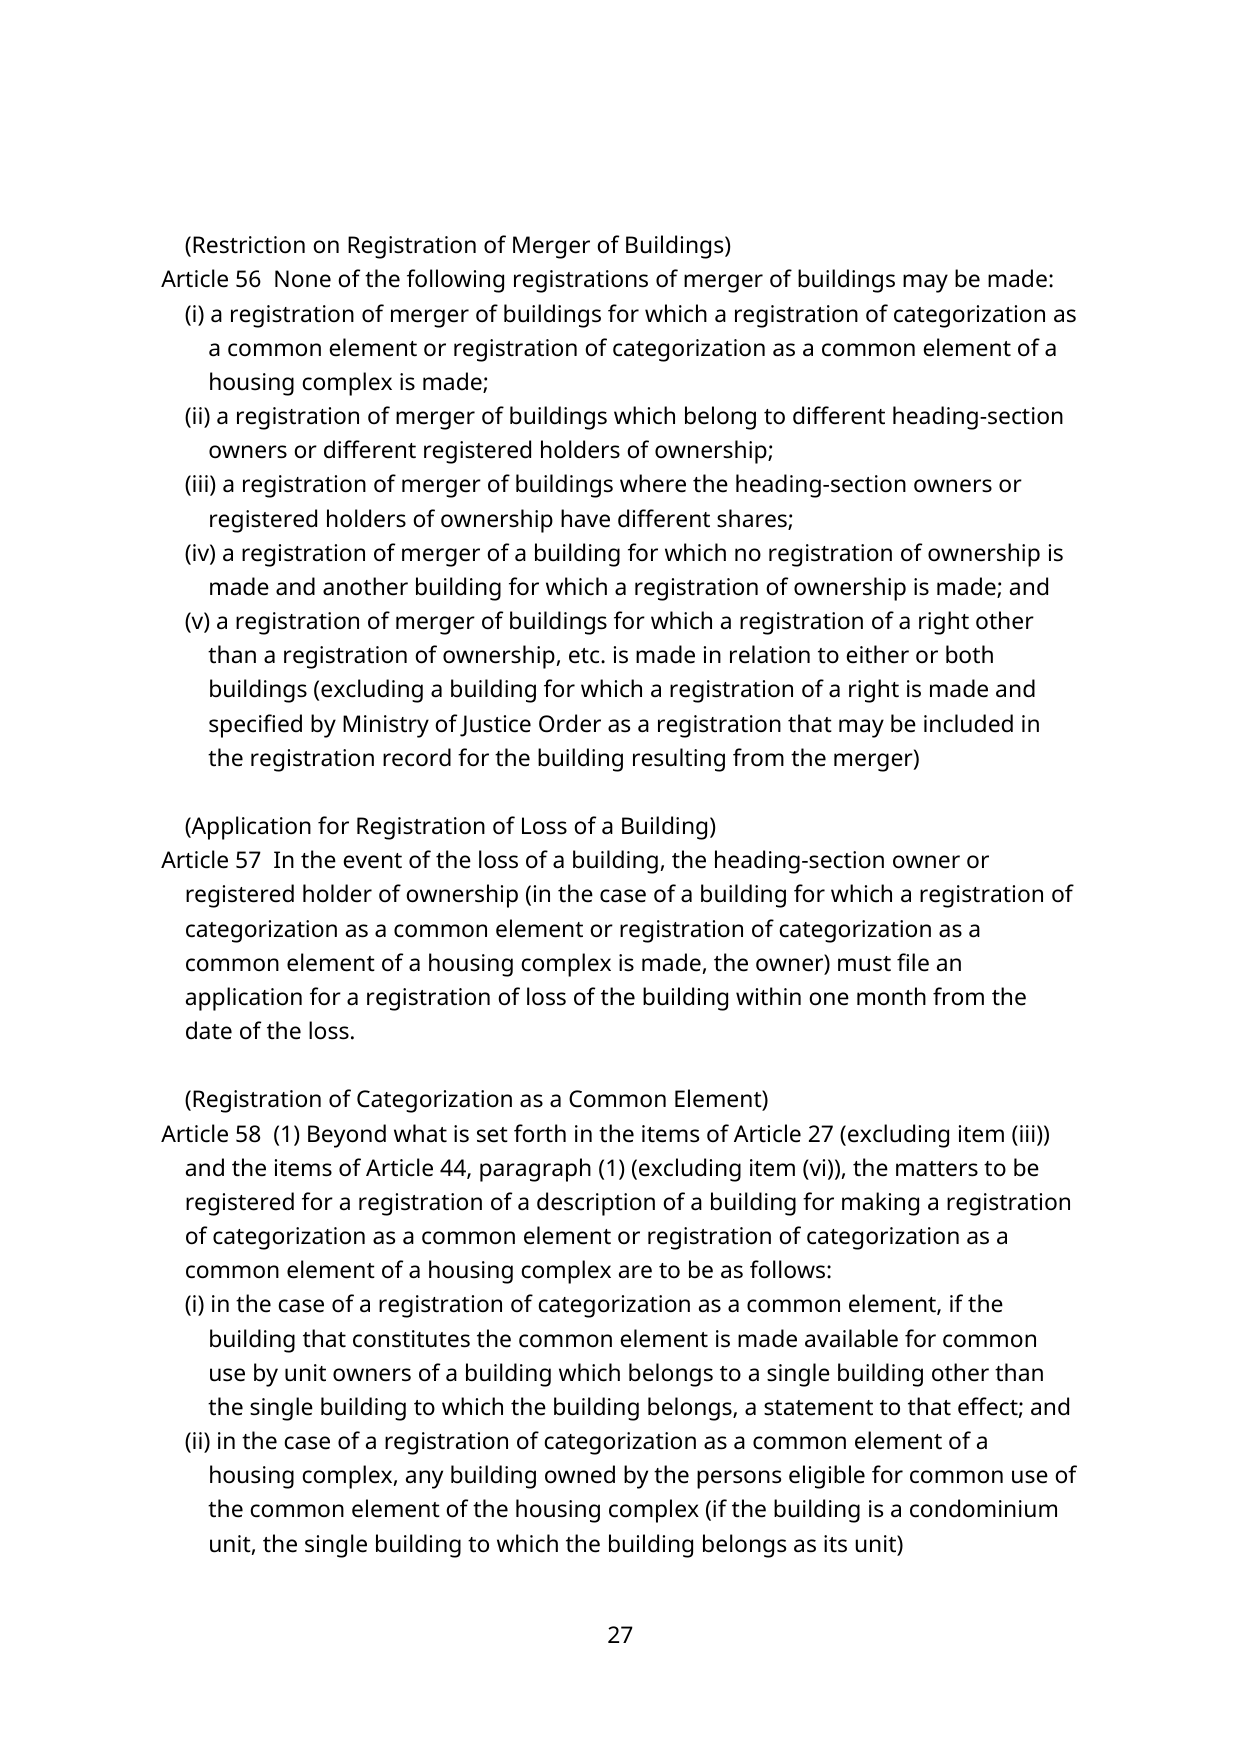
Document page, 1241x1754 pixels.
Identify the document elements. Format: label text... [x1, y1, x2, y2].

text (iii) a registration of merger of buildings where the heading-section owners or registered holders of ownership have different shares; [184, 467, 1079, 535]
text (Restriction on Registration of Merger of Buildings) [184, 228, 1079, 262]
text (i) a registration of merger of buildings for which a registration of categorization as a common element or registration of categorization as a common element of a housing complex is made; [184, 296, 1079, 399]
text Article 56 None of the following registrations of merger of buildings may be made: [161, 262, 1079, 296]
text Article 58 (1) Beyond what is set forth in the items of Article 27 (excluding item (iii)) and the items of Article 44, paragraph (1) (excluding item (vi)), the matters to be registered for a registration of a description of a building for making a registration of categorization as a common element or registration of categorization as a common element of a housing complex are to be as follows: [161, 1116, 1079, 1287]
text (iv) a registration of merger of a building for which no registration of ownership is made and another building for which a registration of ownership is made; and [184, 535, 1079, 604]
text (Application for Registration of Loss of a Building) [184, 809, 1079, 843]
text (Registration of Categorization as a Common Element) [184, 1082, 1079, 1116]
text Article 57 In the event of the loss of a building, the heading-section owner or registered holder of ownership (in the case of a building for which a registration of categorization as a common element or registration of categorization as a common element of a housing complex is made, the owner) must file an application for a registration of loss of the building within one month from the date of the loss. [161, 843, 1079, 1048]
text (ii) a registration of merger of buildings which belong to different heading-section owners or different registered holders of ownership; [184, 399, 1079, 467]
text (i) in the case of a registration of categorization as a common element, if the building that constitutes the common element is made available for common use by unit owners of a building which belongs to a single building other than the single building to which the building belongs, a statement to that effect; and [184, 1287, 1079, 1424]
text (v) a registration of merger of buildings for which a registration of a right other than a registration of ownership, etc. is made in relation to either or both buildings (excluding a building for which a registration of a right is made and specified by Ministry of Justice Order as a registration that may be included in the registration record for the building resulting from the merger) [184, 604, 1079, 774]
text (ii) in the case of a registration of categorization as a common element of a housing complex, any building owned by the persons eligible for common use of the common element of the housing complex (if the building is a condominium unit, the single building to which the building belongs as its unit) [184, 1424, 1079, 1560]
